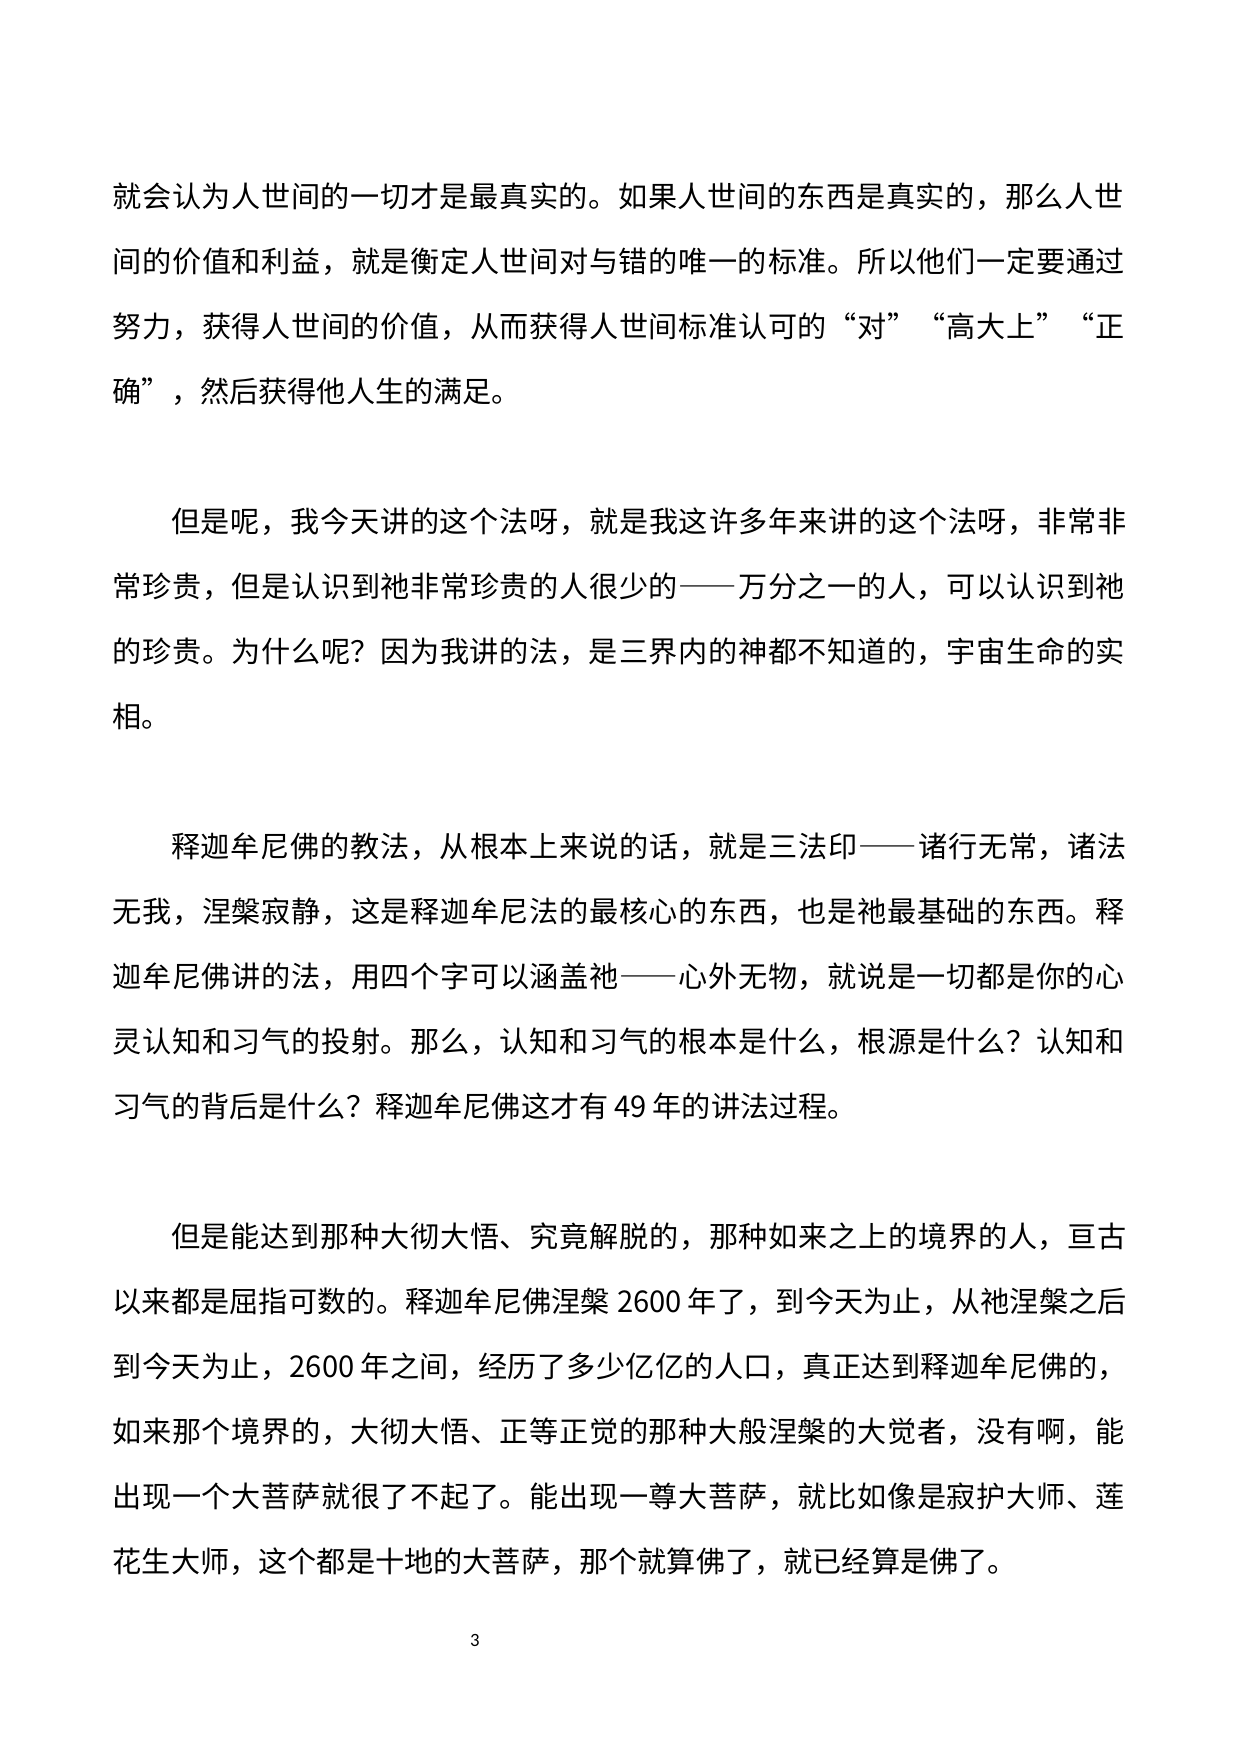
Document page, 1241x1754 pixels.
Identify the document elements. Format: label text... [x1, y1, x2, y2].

text 但是呢，我今天讲的这个法呀，就是我这许多年来讲的这个法呀，非常非常珍贵，但是认识到祂非常珍贵的人很少的——万分之一的人，可以认识到祂的珍贵。为什么呢？因为我讲的法，是三界内的神都不知道的，宇宙生命的实相。 [112, 487, 1128, 747]
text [112, 162, 1128, 422]
text 但是能达到那种大彻大悟、究竟解脱的，那种如来之上的境界的人，亘古以来都是屈指可数的。释迦牟尼佛涅槃2600年了，到今天为止，从祂涅槃之后到今天为止，2600年之间，经历了多少亿亿的人口，真正达到释迦牟尼佛的，如来那个境界的，大彻大悟、正等正觉的那种大般涅槃的大觉者，没有啊，能出现一个大菩萨就很了不起了。能出现一尊大菩萨，就比如像是寂护大师、莲花生大师，这个都是十地的大菩萨，那个就算佛了，就已经算是佛了。 [112, 1202, 1128, 1592]
text 释迦牟尼佛的教法，从根本上来说的话，就是三法印——诸行无常，诸法无我，涅槃寂静，这是释迦牟尼法的最核心的东西，也是祂最基础的东西。释迦牟尼佛讲的法，用四个字可以涵盖祂——心外无物，就说是一切都是你的心灵认知和习气的投射。那么，认知和习气的根本是什么，根源是什么？认知和习气的背后是什么？释迦牟尼佛这才有49年的讲法过程。 [112, 812, 1128, 1137]
